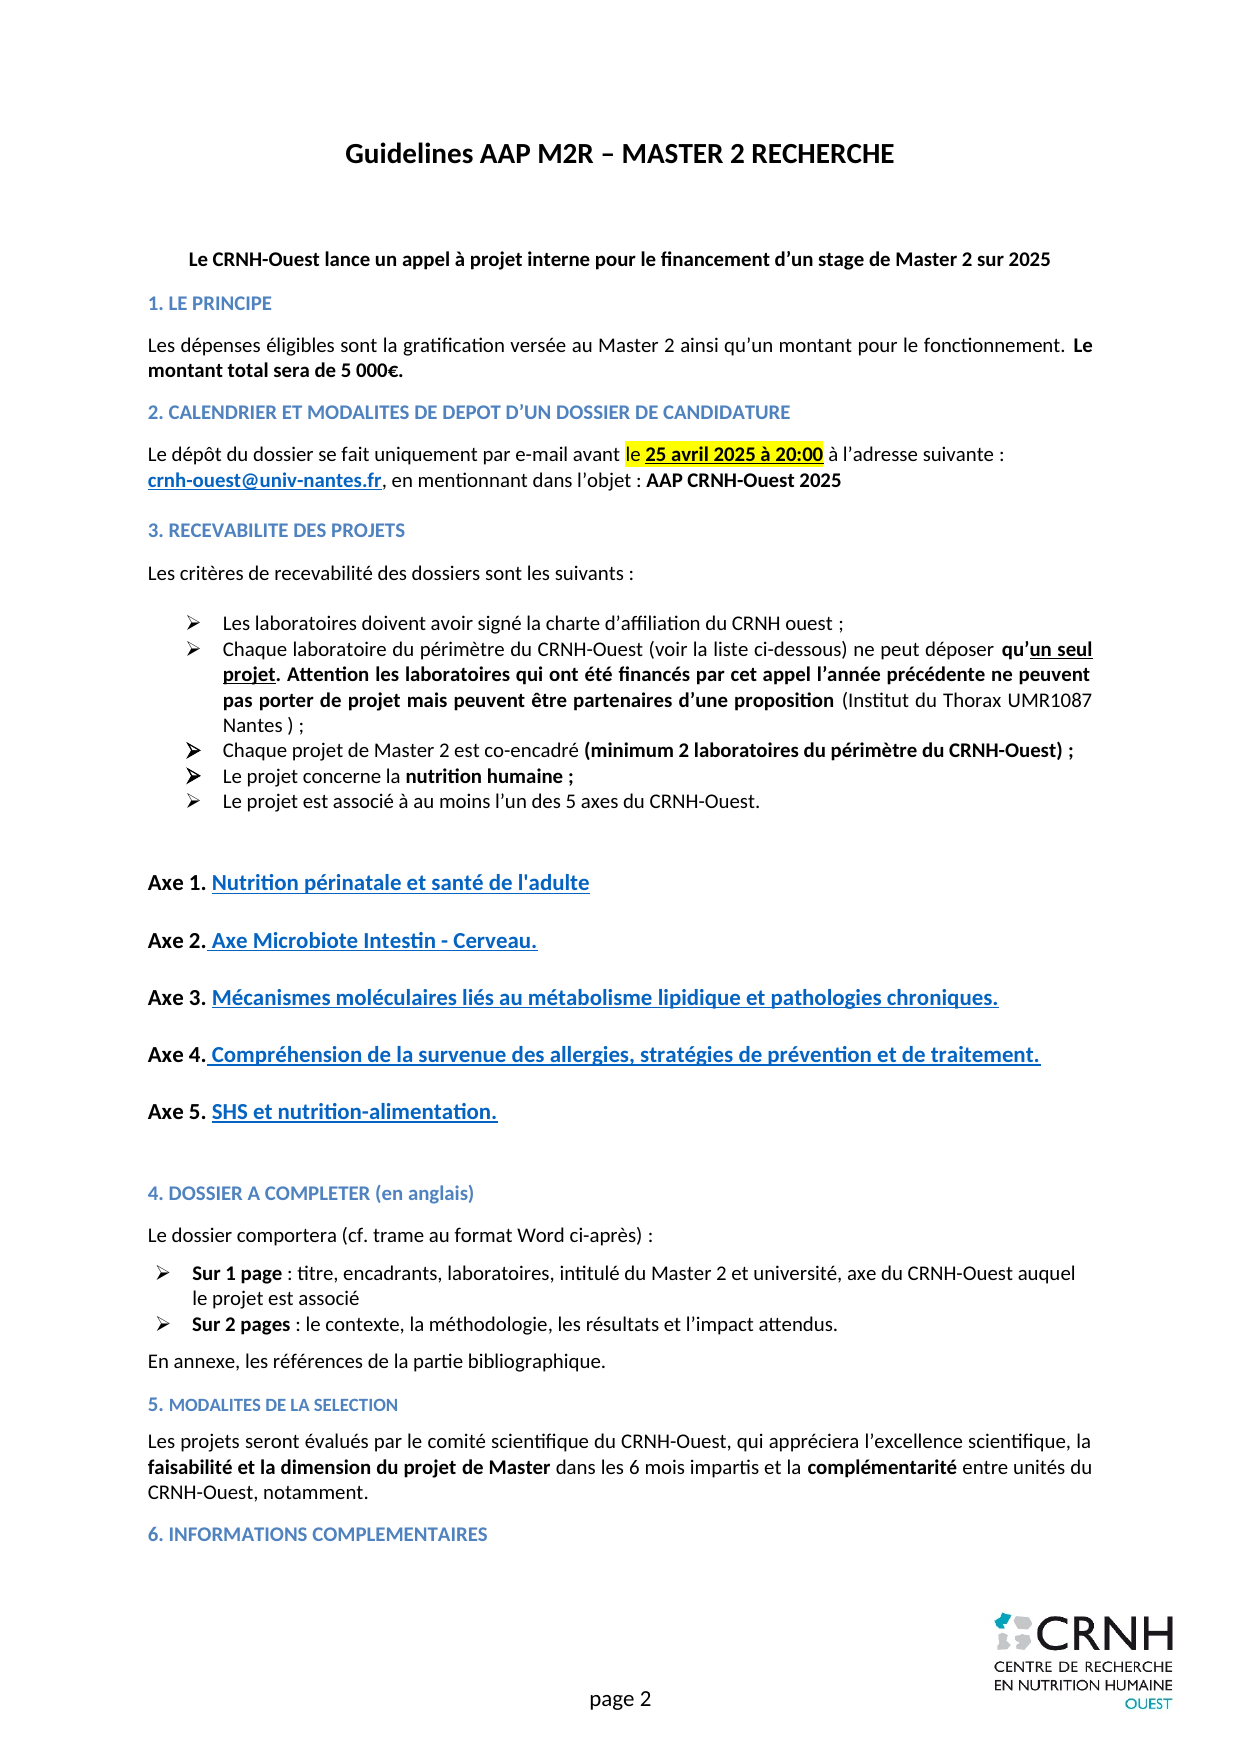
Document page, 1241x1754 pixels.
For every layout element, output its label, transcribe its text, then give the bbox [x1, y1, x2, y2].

picture [973, 1593, 1193, 1730]
text Les dépenses éligibles sont la gratification versée au Master 2 ainsi qu’un montant pour le fonctionnement. Le montant total sera de 5 000€. [148, 332, 1093, 383]
text En annexe, les références de la partie bibliographique. [148, 1349, 1093, 1374]
list Sur 1 page : titre, encadrants, laboratoires, intitulé du Master 2 et université, axe du CRNH-Ouest auquel le projet est associé [154, 1260, 1093, 1311]
text Axe 5. SHS et nutrition-alimentation. [148, 1097, 1093, 1125]
text 3. RECEVABILITE DES PROJETS [148, 518, 1093, 543]
list Sur 2 pages : le contexte, la méthodologie, les résultats et l’impact attendus. [155, 1311, 1093, 1336]
list Les laboratoires doivent avoir signé la charte d’affiliation du CRNH ouest ; [185, 611, 1093, 636]
text Le dépôt du dossier se fait uniquement par e-mail avant le 25 avril 2025 à 20:00 à l’adresse suivante : [148, 441, 625, 467]
list Le projet concerne la nutrition humaine ; [185, 763, 1093, 788]
list Chaque projet de Master 2 est co-encadré (minimum 2 laboratoires du périmètre du CRNH-Ouest) ; [185, 738, 1093, 763]
text crnh-ouest@univ-nantes.fr, en mentionnant dans l’objet : AAP CRNH-Ouest 2025 [148, 467, 1093, 492]
text Les critères de recevabilité des dossiers sont les suivants : [148, 560, 1093, 585]
text Les projets seront évalués par le comité scientifique du CRNH-Ouest, qui appréciera l’excellence scientifique, la faisabilité et la dimension du projet de Master dans les 6 mois impartis et la complémentarité entre unités du CRNH-Ouest, notamment. [148, 1429, 1093, 1505]
text Axe 1. Nutrition périnatale et santé de l'adulte [148, 868, 1093, 897]
text Le dossier comportera (cf. trame au format Word ci-après) : [148, 1222, 1093, 1247]
text 5. MODALITES DE LA SELECTION [148, 1391, 1093, 1416]
text Guidelines AAP M2R – MASTER 2 RECHERCHE [148, 136, 1093, 171]
list Le projet est associé à au moins l’un des 5 axes du CRNH-Ouest. [185, 788, 1093, 814]
text Axe 3. Mécanismes moléculaires liés au métabolisme lipidique et pathologies chroniques. [148, 983, 1093, 1011]
text Axe 4. Compréhension de la survenue des allergies, stratégies de prévention et de traitement. [148, 1040, 1093, 1068]
text 6. INFORMATIONS COMPLEMENTAIRES [148, 1522, 1093, 1547]
text Le CRNH-Ouest lance un appel à projet interne pour le financement d’un stage de Master 2 sur 2025 [148, 246, 1093, 271]
text 1. LE PRINCIPE [148, 290, 1093, 315]
text Axe 2. Axe Microbiote Intestin - Cerveau. [148, 926, 1093, 954]
text Le dépôt du dossier se fait uniquement par e-mail avant le 25 avril 2025 à 20:00 à l’adresse suivante : [823, 441, 1093, 467]
text 2. CALENDRIER ET MODALITES DE DEPOT D’UN DOSSIER DE CANDIDATURE [148, 399, 1093, 425]
text 4. DOSSIER A COMPLETER (en anglais) [148, 1180, 1093, 1205]
list Chaque laboratoire du périmètre du CRNH-Ouest (voir la liste ci-dessous) ne peut déposer qu’un seul projet. Attention les laboratoires qui ont été financés par cet appel l’année précédente ne peuvent pas porter de projet mais peuvent être partenaires d’une proposition (Institut du Thorax UMR1087 Nantes ) ; [185, 636, 1093, 738]
